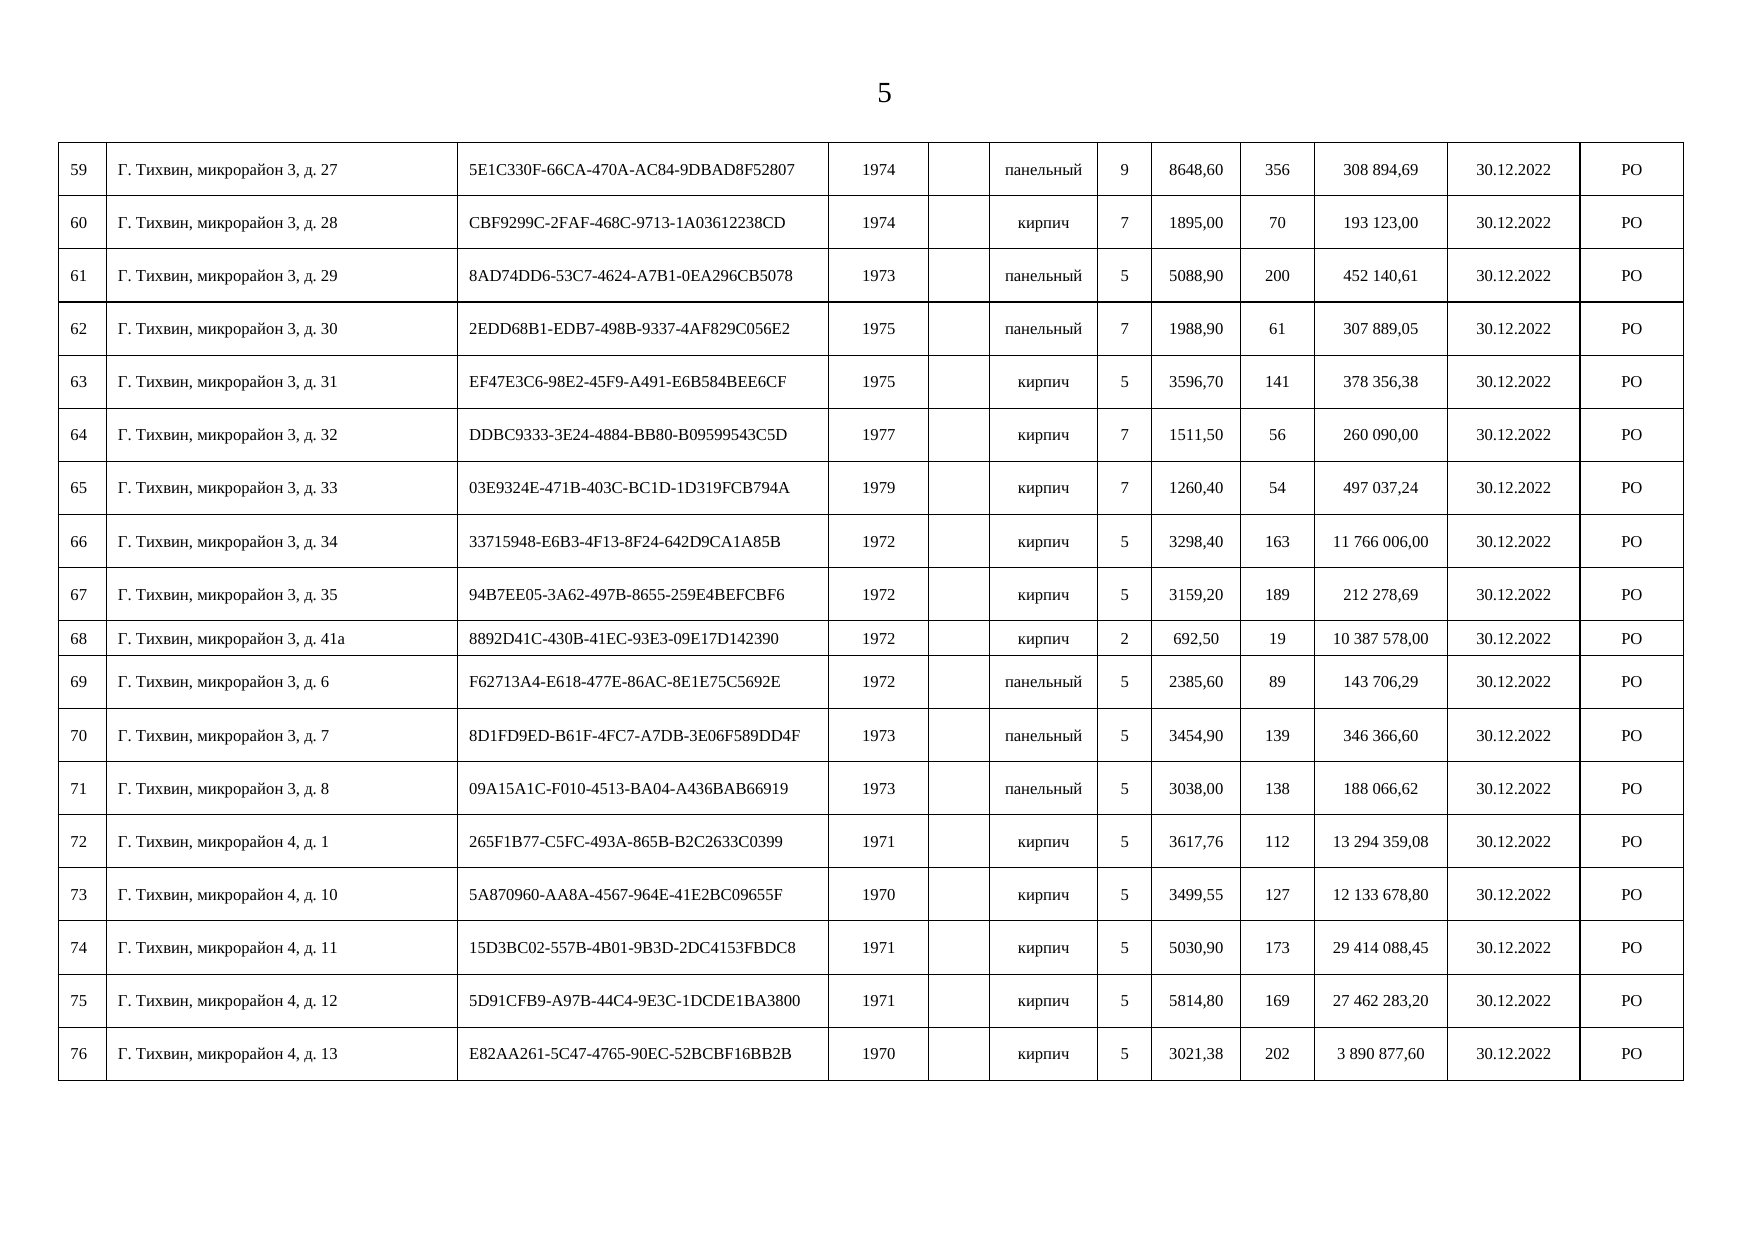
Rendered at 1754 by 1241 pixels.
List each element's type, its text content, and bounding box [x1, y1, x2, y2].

table_cell 09A15A1C-F010-4513-BA04-A436BAB66919 [458, 762, 828, 814]
table_cell 1972 [829, 515, 928, 567]
table_cell 308 894,69 [1315, 143, 1447, 195]
table_cell 89 [1241, 656, 1314, 708]
table_cell 1977 [829, 409, 928, 461]
table_cell 94B7EE05-3A62-497B-8655-259E4BEFCBF6 [458, 568, 828, 620]
table_cell панельный [990, 656, 1097, 708]
table_cell 1895,00 [1152, 196, 1240, 248]
table_cell 1511,50 [1152, 409, 1240, 461]
table_cell кирпич [990, 921, 1097, 973]
table_cell Г. Тихвин, микрорайон 3, д. 35 [107, 568, 457, 620]
table_cell 5E1C330F-66CA-470A-AC84-9DBAD8F52807 [458, 143, 828, 195]
table_cell 7 [1098, 196, 1151, 248]
table_cell 15D3BC02-557B-4B01-9B3D-2DC4153FBDC8 [458, 921, 828, 973]
table_cell 173 [1241, 921, 1314, 973]
table_cell 3 890 877,60 [1315, 1028, 1447, 1080]
table_cell 5 [1098, 249, 1151, 301]
table_cell Г. Тихвин, микрорайон 3, д. 34 [107, 515, 457, 567]
table_cell 68 [59, 621, 106, 655]
table_cell [929, 196, 989, 248]
table_cell РО [1581, 143, 1683, 195]
table_cell 3596,70 [1152, 356, 1240, 408]
table_cell 30.12.2022 [1448, 1028, 1579, 1080]
table_cell 5 [1098, 1028, 1151, 1080]
table_cell 3298,40 [1152, 515, 1240, 567]
table_cell 139 [1241, 709, 1314, 761]
table_cell [929, 762, 989, 814]
table_cell 19 [1241, 621, 1314, 655]
table_cell 1979 [829, 462, 928, 514]
table_cell 1974 [829, 143, 928, 195]
table_cell [929, 921, 989, 973]
table_cell 29 414 088,45 [1315, 921, 1447, 973]
table_cell Г. Тихвин, микрорайон 3, д. 27 [107, 143, 457, 195]
table_cell 8648,60 [1152, 143, 1240, 195]
table_cell 141 [1241, 356, 1314, 408]
table_cell 69 [59, 656, 106, 708]
table_cell кирпич [990, 462, 1097, 514]
table_cell 5 [1098, 762, 1151, 814]
table_cell [929, 409, 989, 461]
table_cell 30.12.2022 [1448, 515, 1579, 567]
table_cell 200 [1241, 249, 1314, 301]
table_cell 11 766 006,00 [1315, 515, 1447, 567]
table_cell 7 [1098, 409, 1151, 461]
table_cell кирпич [990, 621, 1097, 655]
table_cell 3159,20 [1152, 568, 1240, 620]
table_cell 60 [59, 196, 106, 248]
table_cell [929, 249, 989, 301]
table_cell [929, 303, 989, 354]
table_cell Г. Тихвин, микрорайон 3, д. 31 [107, 356, 457, 408]
table_cell 127 [1241, 868, 1314, 920]
table_cell Г. Тихвин, микрорайон 4, д. 13 [107, 1028, 457, 1080]
table_cell РО [1581, 815, 1683, 867]
table_cell 2385,60 [1152, 656, 1240, 708]
table_cell 30.12.2022 [1448, 656, 1579, 708]
table_cell 5 [1098, 815, 1151, 867]
table_cell 1972 [829, 621, 928, 655]
table_cell РО [1581, 762, 1683, 814]
table_cell 30.12.2022 [1448, 568, 1579, 620]
table_cell 2EDD68B1-EDB7-498B-9337-4AF829C056E2 [458, 303, 828, 354]
table_cell CBF9299C-2FAF-468C-9713-1A03612238CD [458, 196, 828, 248]
table_cell 7 [1098, 303, 1151, 354]
table_cell 1973 [829, 709, 928, 761]
table_cell Г. Тихвин, микрорайон 3, д. 7 [107, 709, 457, 761]
table_cell 1972 [829, 568, 928, 620]
table_cell кирпич [990, 515, 1097, 567]
table_cell [929, 143, 989, 195]
table_cell DDBC9333-3E24-4884-BB80-B09599543C5D [458, 409, 828, 461]
table_cell 30.12.2022 [1448, 975, 1579, 1027]
table_cell РО [1581, 1028, 1683, 1080]
table_cell 497 037,24 [1315, 462, 1447, 514]
table_cell 346 366,60 [1315, 709, 1447, 761]
table_cell [929, 462, 989, 514]
table_cell РО [1581, 196, 1683, 248]
table_cell 3021,38 [1152, 1028, 1240, 1080]
table_cell 143 706,29 [1315, 656, 1447, 708]
table_cell Г. Тихвин, микрорайон 4, д. 12 [107, 975, 457, 1027]
table_cell РО [1581, 249, 1683, 301]
table_cell 5030,90 [1152, 921, 1240, 973]
table_cell 692,50 [1152, 621, 1240, 655]
table_cell 30.12.2022 [1448, 762, 1579, 814]
table_cell РО [1581, 621, 1683, 655]
table_cell 33715948-E6B3-4F13-8F24-642D9CA1A85B [458, 515, 828, 567]
table_cell РО [1581, 709, 1683, 761]
table_cell 75 [59, 975, 106, 1027]
table_cell 27 462 283,20 [1315, 975, 1447, 1027]
table_cell [929, 568, 989, 620]
table_cell панельный [990, 249, 1097, 301]
table_cell 1975 [829, 356, 928, 408]
table_cell 54 [1241, 462, 1314, 514]
table_cell 1260,40 [1152, 462, 1240, 514]
table_cell E82AA261-5C47-4765-90EC-52BCBF16BB2B [458, 1028, 828, 1080]
table_cell 03E9324E-471B-403C-BC1D-1D319FCB794A [458, 462, 828, 514]
table_cell 189 [1241, 568, 1314, 620]
table_cell кирпич [990, 868, 1097, 920]
table_cell 1973 [829, 249, 928, 301]
table_cell кирпич [990, 1028, 1097, 1080]
table_cell 64 [59, 409, 106, 461]
table_cell [929, 709, 989, 761]
table_cell 1970 [829, 1028, 928, 1080]
table_cell 1988,90 [1152, 303, 1240, 354]
table_cell кирпич [990, 356, 1097, 408]
table_cell 30.12.2022 [1448, 868, 1579, 920]
table_cell 74 [59, 921, 106, 973]
table_cell 1972 [829, 656, 928, 708]
table_cell 452 140,61 [1315, 249, 1447, 301]
table_cell 66 [59, 515, 106, 567]
table_cell кирпич [990, 196, 1097, 248]
table_cell 5 [1098, 921, 1151, 973]
table_cell 62 [59, 303, 106, 354]
table_cell РО [1581, 303, 1683, 354]
table_cell 8892D41C-430B-41EC-93E3-09E17D142390 [458, 621, 828, 655]
table_cell 30.12.2022 [1448, 709, 1579, 761]
table_cell 59 [59, 143, 106, 195]
table_cell кирпич [990, 815, 1097, 867]
table_cell 5088,90 [1152, 249, 1240, 301]
table_cell РО [1581, 409, 1683, 461]
table_cell EF47E3C6-98E2-45F9-A491-E6B584BEE6CF [458, 356, 828, 408]
table_cell 5D91CFB9-A97B-44C4-9E3C-1DCDE1BA3800 [458, 975, 828, 1027]
table_cell 65 [59, 462, 106, 514]
table_cell 30.12.2022 [1448, 815, 1579, 867]
table_cell 378 356,38 [1315, 356, 1447, 408]
table_cell 30.12.2022 [1448, 356, 1579, 408]
table_cell 212 278,69 [1315, 568, 1447, 620]
table_cell [929, 815, 989, 867]
table_cell 1971 [829, 921, 928, 973]
table_cell [929, 621, 989, 655]
table_cell 2 [1098, 621, 1151, 655]
table_cell 1973 [829, 762, 928, 814]
table_cell панельный [990, 143, 1097, 195]
table_cell РО [1581, 515, 1683, 567]
table_cell кирпич [990, 975, 1097, 1027]
table_cell 71 [59, 762, 106, 814]
table_cell 5 [1098, 515, 1151, 567]
table_cell 307 889,05 [1315, 303, 1447, 354]
table_cell Г. Тихвин, микрорайон 3, д. 29 [107, 249, 457, 301]
table_cell [929, 356, 989, 408]
table_cell Г. Тихвин, микрорайон 3, д. 8 [107, 762, 457, 814]
table_cell 5 [1098, 868, 1151, 920]
table_cell 12 133 678,80 [1315, 868, 1447, 920]
table_cell 260 090,00 [1315, 409, 1447, 461]
table_cell Г. Тихвин, микрорайон 3, д. 30 [107, 303, 457, 354]
table_cell 1970 [829, 868, 928, 920]
table_cell F62713A4-E618-477E-86AC-8E1E75C5692E [458, 656, 828, 708]
table_cell 8D1FD9ED-B61F-4FC7-A7DB-3E06F589DD4F [458, 709, 828, 761]
table_cell Г. Тихвин, микрорайон 3, д. 33 [107, 462, 457, 514]
table_cell 8AD74DD6-53C7-4624-A7B1-0EA296CB5078 [458, 249, 828, 301]
table_cell 73 [59, 868, 106, 920]
table_cell 1971 [829, 975, 928, 1027]
table_cell 3454,90 [1152, 709, 1240, 761]
table_cell Г. Тихвин, микрорайон 4, д. 10 [107, 868, 457, 920]
table_cell 138 [1241, 762, 1314, 814]
table_cell панельный [990, 709, 1097, 761]
table_cell 5 [1098, 975, 1151, 1027]
table_cell [929, 975, 989, 1027]
table_cell 7 [1098, 462, 1151, 514]
table_cell 356 [1241, 143, 1314, 195]
table_cell 193 123,00 [1315, 196, 1447, 248]
table_cell РО [1581, 921, 1683, 973]
table_cell кирпич [990, 568, 1097, 620]
table_cell 5814,80 [1152, 975, 1240, 1027]
table_cell 70 [1241, 196, 1314, 248]
table_cell Г. Тихвин, микрорайон 4, д. 11 [107, 921, 457, 973]
table_cell 5A870960-AA8A-4567-964E-41E2BC09655F [458, 868, 828, 920]
table_cell 30.12.2022 [1448, 196, 1579, 248]
table_cell 30.12.2022 [1448, 303, 1579, 354]
table_cell 56 [1241, 409, 1314, 461]
table_cell 5 [1098, 356, 1151, 408]
table_cell 5 [1098, 709, 1151, 761]
table_cell 9 [1098, 143, 1151, 195]
table_cell 13 294 359,08 [1315, 815, 1447, 867]
table_cell РО [1581, 568, 1683, 620]
table_cell 30.12.2022 [1448, 621, 1579, 655]
table_cell кирпич [990, 409, 1097, 461]
table_cell 67 [59, 568, 106, 620]
table_cell РО [1581, 975, 1683, 1027]
table_cell 3499,55 [1152, 868, 1240, 920]
table_cell 3617,76 [1152, 815, 1240, 867]
table_cell 1975 [829, 303, 928, 354]
table_cell Г. Тихвин, микрорайон 3, д. 41а [107, 621, 457, 655]
table_cell 5 [1098, 656, 1151, 708]
table_cell 10 387 578,00 [1315, 621, 1447, 655]
table_cell 30.12.2022 [1448, 462, 1579, 514]
table_cell Г. Тихвин, микрорайон 3, д. 28 [107, 196, 457, 248]
table_cell 202 [1241, 1028, 1314, 1080]
table_cell 3038,00 [1152, 762, 1240, 814]
table_cell 30.12.2022 [1448, 409, 1579, 461]
table_cell Г. Тихвин, микрорайон 3, д. 32 [107, 409, 457, 461]
table_cell РО [1581, 868, 1683, 920]
table_cell 30.12.2022 [1448, 249, 1579, 301]
table_cell 72 [59, 815, 106, 867]
table_cell 61 [1241, 303, 1314, 354]
table_cell 70 [59, 709, 106, 761]
table_cell 1971 [829, 815, 928, 867]
table_cell 76 [59, 1028, 106, 1080]
table_cell 265F1B77-C5FC-493A-865B-B2C2633C0399 [458, 815, 828, 867]
table_cell РО [1581, 656, 1683, 708]
table_cell [929, 868, 989, 920]
table_cell Г. Тихвин, микрорайон 4, д. 1 [107, 815, 457, 867]
table_cell 30.12.2022 [1448, 143, 1579, 195]
table_cell Г. Тихвин, микрорайон 3, д. 6 [107, 656, 457, 708]
table_cell 163 [1241, 515, 1314, 567]
table_cell 30.12.2022 [1448, 921, 1579, 973]
table_cell 61 [59, 249, 106, 301]
table_cell 112 [1241, 815, 1314, 867]
table_cell 169 [1241, 975, 1314, 1027]
table_cell 188 066,62 [1315, 762, 1447, 814]
table_cell панельный [990, 303, 1097, 354]
table_cell [929, 656, 989, 708]
table_cell [929, 1028, 989, 1080]
table_cell РО [1581, 356, 1683, 408]
table_cell РО [1581, 462, 1683, 514]
table_cell 5 [1098, 568, 1151, 620]
table_cell 63 [59, 356, 106, 408]
table_cell 1974 [829, 196, 928, 248]
table_cell [929, 515, 989, 567]
table_cell панельный [990, 762, 1097, 814]
